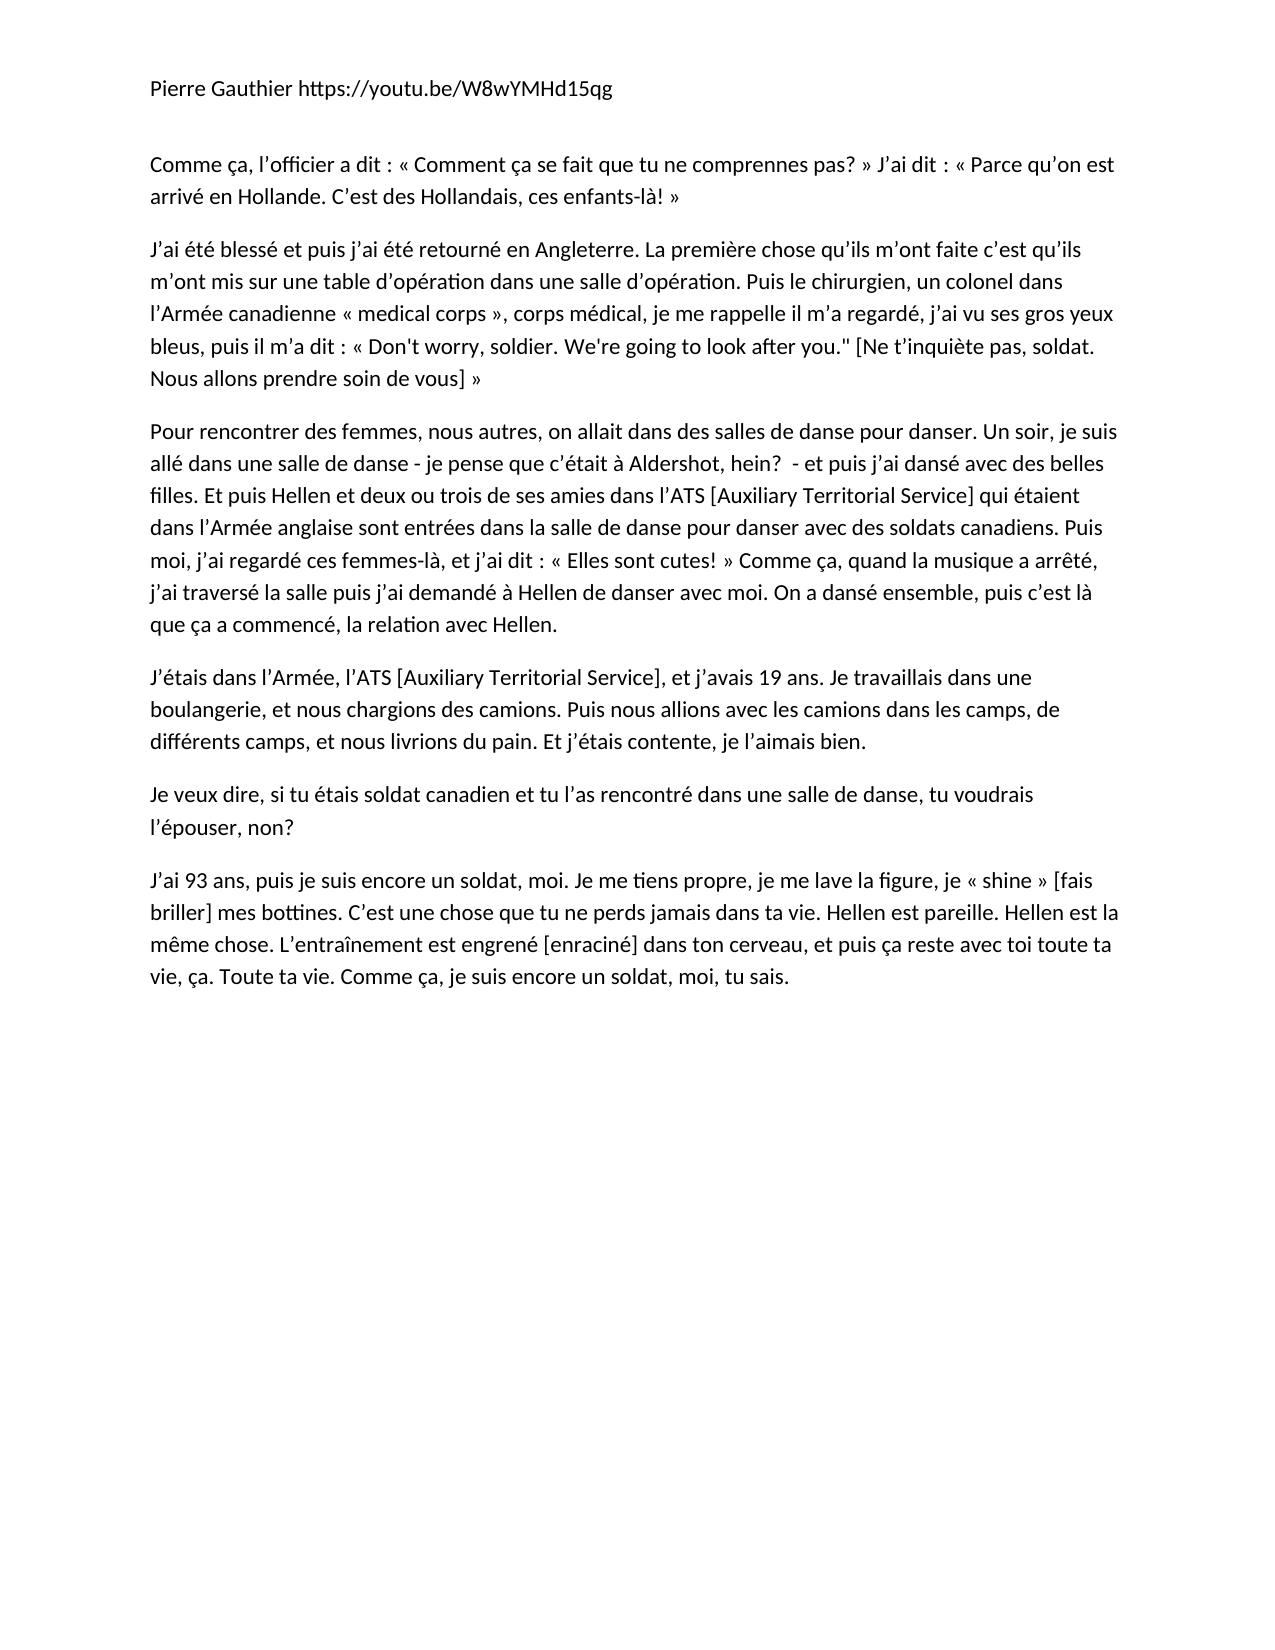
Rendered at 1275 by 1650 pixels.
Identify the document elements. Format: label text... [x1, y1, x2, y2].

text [150, 150, 1125, 210]
text Je veux dire, si tu étais soldat canadien et tu l’as rencontré dans une salle de danse, tu voudrais l’épouser, non? [150, 781, 1125, 841]
text J’étais dans l’Armée, l’ATS [Auxiliary Territorial Service], et j’avais 19 ans. Je travaillais dans une boulangerie, et nous chargions des camions. Puis nous allions avec les camions dans les camps, de différents camps, et nous livrions du pain. Et j’étais contente, je l’aimais bien. [150, 663, 1125, 756]
text J’ai 93 ans, puis je suis encore un soldat, moi. Je me tiens propre, je me lave la figure, je « shine » [fais briller] mes bottines. C’est une chose que tu ne perds jamais dans ta vie. Hellen est pareille. Hellen est la même chose. L’entraînement est engrené [enraciné] dans ton cerveau, et puis ça reste avec toi toute ta vie, ça. Toute ta vie. Comme ça, je suis encore un soldat, moi, tu sais. [150, 866, 1125, 990]
text Pour rencontrer des femmes, nous autres, on allait dans des salles de danse pour danser. Un soir, je suis allé dans une salle de danse - je pense que c’était à Aldershot, hein? - et puis j’ai dansé avec des belles filles. Et puis Hellen et deux ou trois de ses amies dans l’ATS [Auxiliary Territorial Service] qui étaient dans l’Armée anglaise sont entrées dans la salle de danse pour danser avec des soldats canadiens. Puis moi, j’ai regardé ces femmes-là, et j’ai dit : « Elles sont cutes! » Comme ça, quand la musique a arrêté, j’ai traversé la salle puis j’ai demandé à Hellen de danser avec moi. On a dansé ensemble, puis c’est là que ça a commencé, la relation avec Hellen. [150, 417, 1125, 638]
text J’ai été blessé et puis j’ai été retourné en Angleterre. La première chose qu’ils m’ont faite c’est qu’ils m’ont mis sur une table d’opération dans une salle d’opération. Puis le chirurgien, un colonel dans l’Armée canadienne « medical corps », corps médical, je me rappelle il m’a regardé, j’ai vu ses gros yeux bleus, puis il m’a dit : « Don't worry, soldier. We're going to look after you." [Ne t’inquiète pas, soldat. Nous allons prendre soin de vous] » [150, 235, 1125, 392]
